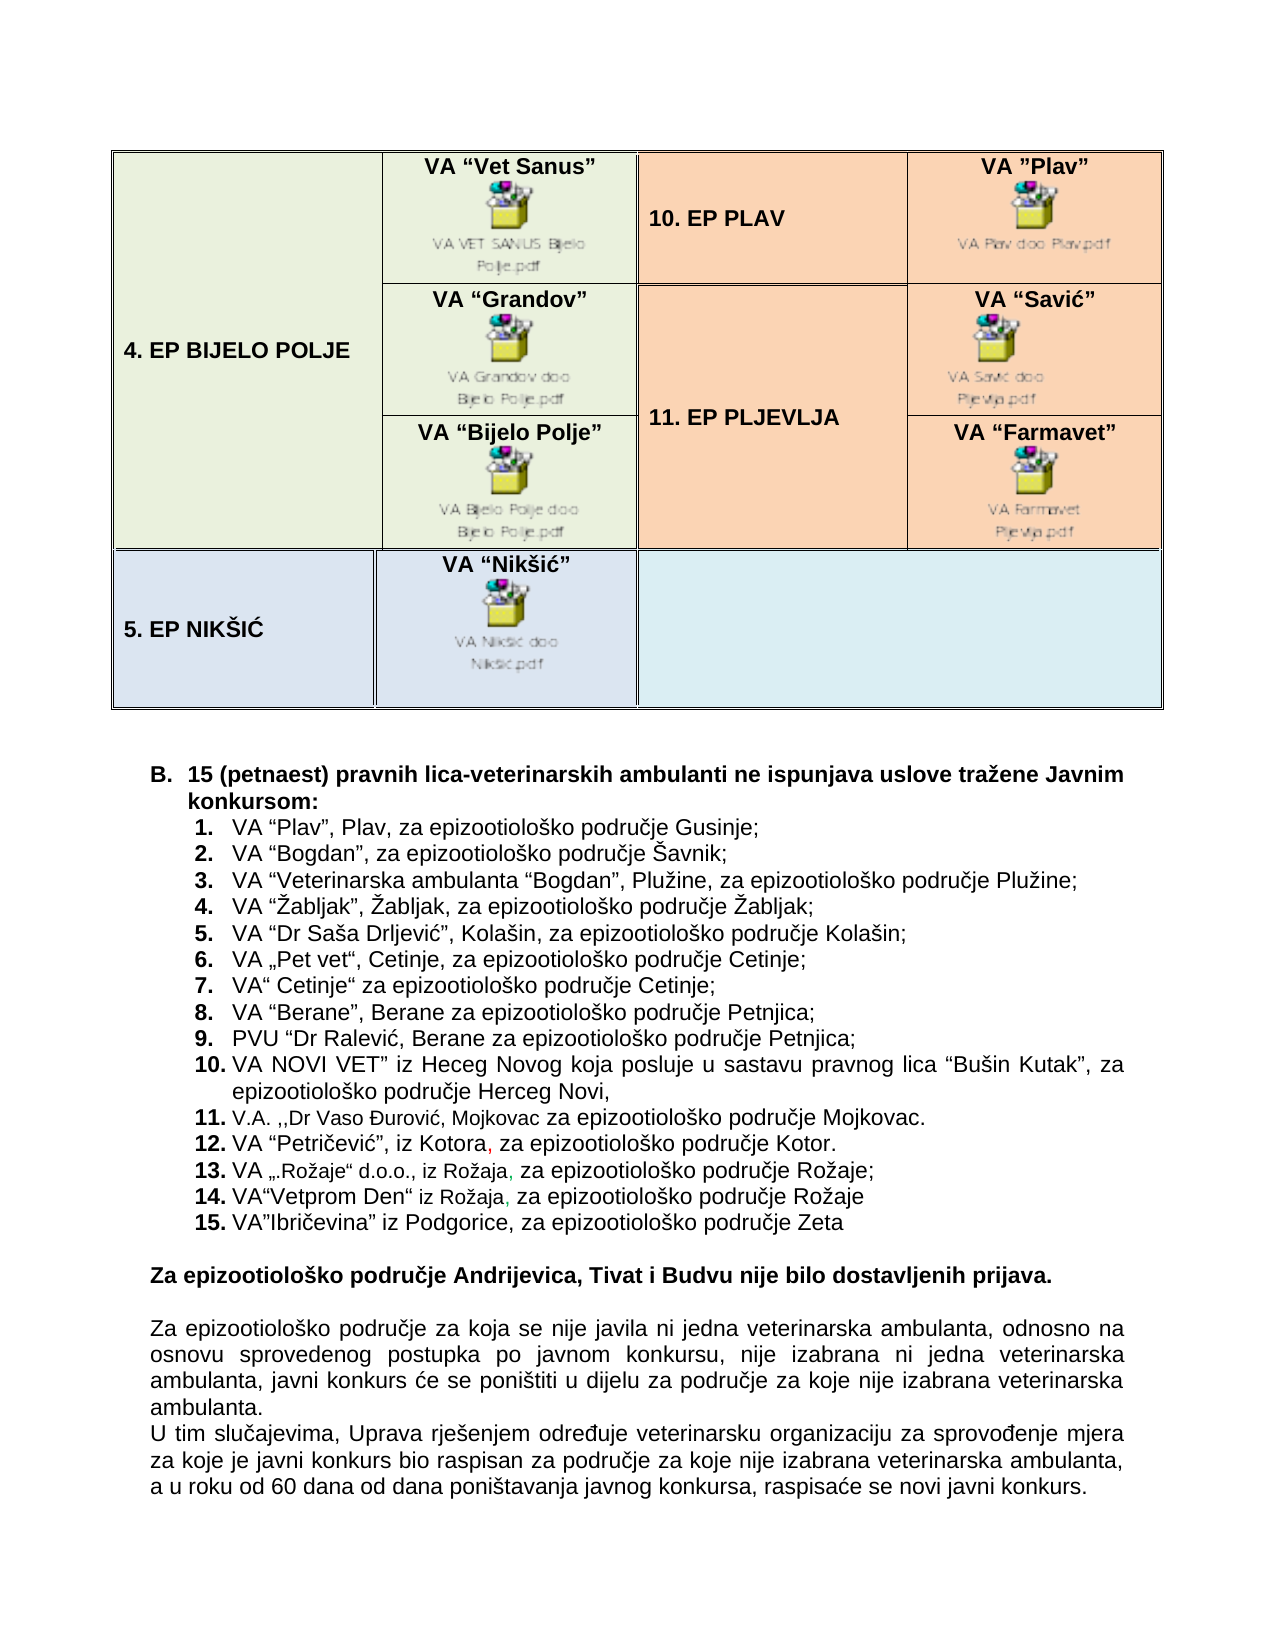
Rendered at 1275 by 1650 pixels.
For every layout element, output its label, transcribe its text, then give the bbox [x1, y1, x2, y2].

list VA „Pet vet“, Cetinje, za epizootiološko područje Cetinje; [194, 946, 1125, 972]
list VA“ Cetinje“ za epizootiološko područje Cetinje; [194, 972, 1125, 998]
table_cell VA ”Plav” [908, 153, 1161, 283]
list VA “Žabljak”, Žabljak, za epizootiološko područje Žabljak; [194, 893, 1125, 919]
list VA “Dr Saša Drljević”, Kolašin, za epizootiološko područje Kolašin; [194, 919, 1125, 946]
list VA NOVI VET” iz Heceg Novog koja posluje u sastavu pravnog lica “Bušin Kutak”, za epizootiološko područje Herceg Novi, [194, 1051, 1125, 1104]
table_cell 5. EP NIKŠIĆ [113, 548, 375, 707]
list VA”Ibričevina” iz Podgorice, za epizootiološko područje Zeta [194, 1209, 1125, 1236]
list 15 (petnaest) pravnih lica-veterinarskih ambulanti ne ispunjava uslove tražene Javnim konkursom: [150, 761, 1125, 814]
table_cell VA “Vet Sanus” [383, 153, 637, 283]
list VA “Petričević”, iz Kotora, za epizootiološko područje Kotor. [194, 1130, 1125, 1157]
table_cell VA “Farmavet” [908, 416, 1161, 548]
text Za epizootiološko područje Andrijevica, Tivat i Budvu nije bilo dostavljenih prijava. [150, 1262, 1125, 1288]
text Za epizootiološko područje za koja se nije javila ni jedna veterinarska ambulanta, odnosno na osnovu sprovedenog postupka po javnom konkursu, nije izabrana ni jedna veterinarska ambulanta, javni konkurs će se poništiti u dijelu za područje za koje nije izabrana veterinarska ambulanta. [150, 1315, 1125, 1420]
table_cell VA “Bijelo Polje” [383, 416, 636, 548]
list VA “Bogdan”, za epizootiološko područje Šavnik; [194, 840, 1125, 867]
list PVU “Dr Ralević, Berane za epizootiološko područje Petnjica; [194, 1025, 1125, 1051]
table_cell 11. EP PLJEVLJA [639, 286, 907, 548]
list VA“Vetprom Den“ iz Rožaja, za epizootiološko područje Rožaje [194, 1183, 1125, 1209]
list VA “Veterinarska ambulanta “Bogdan”, Plužine, za epizootiološko područje Plužine; [194, 867, 1125, 893]
list VA “Plav”, Plav, za epizootiološko područje Gusinje; [194, 814, 1125, 840]
text U tim slučajevima, Uprava rješenjem određuje veterinarsku organizaciju za sprovođenje mjera za koje je javni konkurs bio raspisan za područje za koje nije izabrana veterinarska ambulanta, a u roku od 60 dana od dana poništavanja javnog konkursa, raspisaće se novi javni konkurs. [150, 1420, 1125, 1499]
table_cell [638, 548, 1162, 707]
table_cell 4. EP BIJELO POLJE [114, 153, 382, 548]
table_cell 10. EP PLAV [638, 153, 907, 283]
list VA “Berane”, Berane za epizootiološko područje Petnjica; [194, 998, 1125, 1025]
table_cell VA “Savić” [908, 284, 1161, 415]
table_cell VA “Grandov” [383, 284, 636, 415]
list VA „.Rožaje“ d.o.o., iz Rožaja, za epizootiološko područje Rožaje; [194, 1157, 1125, 1183]
table_cell VA “Nikšić” [375, 551, 637, 707]
list V.A. ,,Dr Vaso Đurović, Mojkovac za epizootiološko područje Mojkovac. [194, 1104, 1125, 1130]
